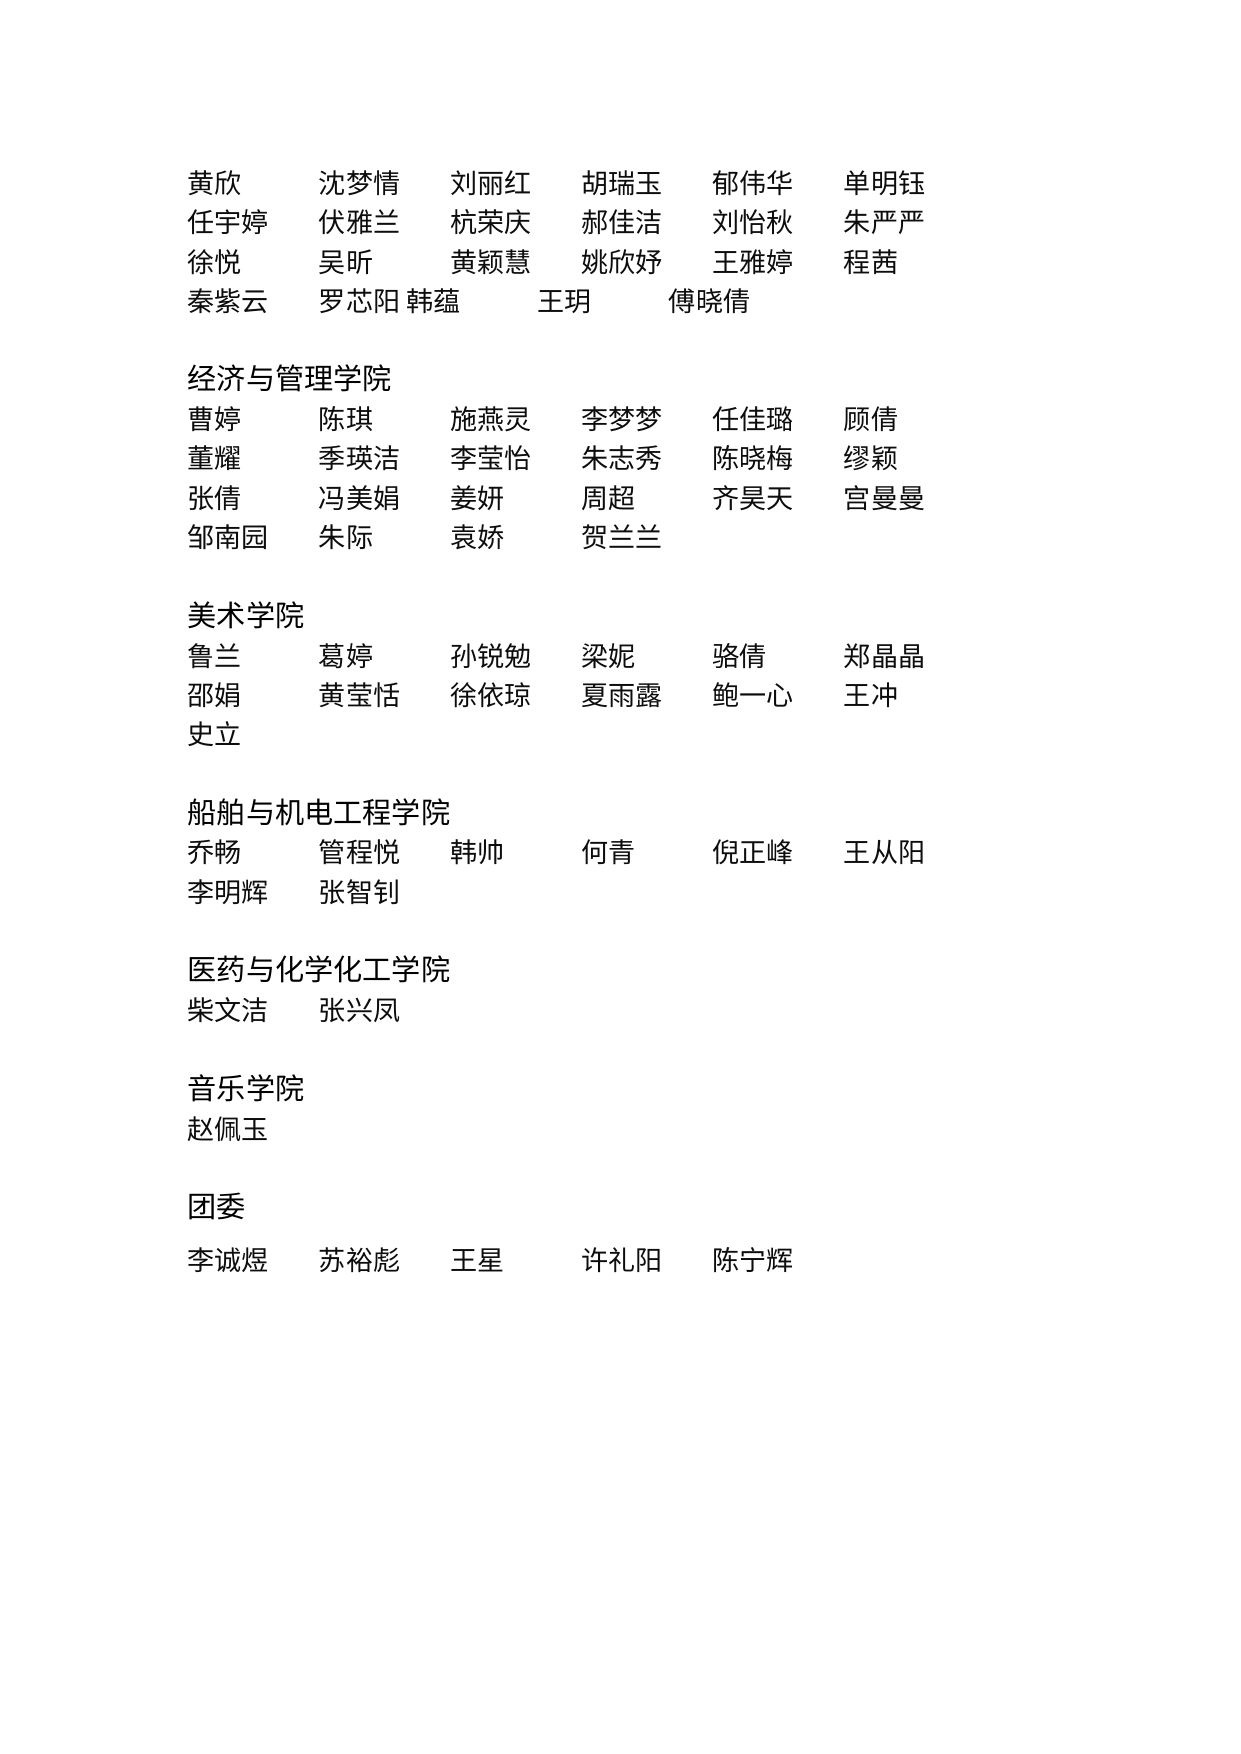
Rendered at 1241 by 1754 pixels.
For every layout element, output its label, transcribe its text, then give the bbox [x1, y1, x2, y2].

text 史立 [187, 713, 1053, 752]
text 邹南园 朱际 袁娇 贺兰兰 [187, 516, 1053, 555]
text 李诚煜 苏裕彪 王星 许礼阳 陈宁辉 [187, 1226, 1053, 1291]
text 柴文洁 张兴凤 [187, 989, 1053, 1028]
text 乔畅 管程悦 韩帅 何青 倪正峰 王从阳 [187, 831, 1053, 871]
text 李明辉 张智钊 [187, 871, 1053, 910]
text 黄欣 沈梦情 刘丽红 胡瑞玉 郁伟华 单明钰 [187, 162, 1053, 201]
text 秦紫云 罗芯阳 韩蕴 王玥 傅晓倩 [187, 280, 1053, 319]
text 曹婷 陈琪 施燕灵 李梦梦 任佳璐 顾倩 [187, 398, 1053, 437]
text 张倩 冯美娟 姜妍 周超 齐昊天 宫曼曼 [187, 477, 1053, 516]
text 董耀 季瑛洁 李莹怡 朱志秀 陈晓梅 缪颖 [187, 437, 1053, 477]
text 任宇婷 伏雅兰 杭荣庆 郝佳洁 刘怡秋 朱严严 [187, 201, 1053, 241]
text 音乐学院 [187, 1065, 1053, 1108]
text 经济与管理学院 [187, 356, 1053, 398]
text 船舶与机电工程学院 [187, 789, 1053, 831]
text 鲁兰 葛婷 孙锐勉 梁妮 骆倩 郑晶晶 [187, 634, 1053, 674]
text 邵娟 黄莹恬 徐依琼 夏雨露 鲍一心 王冲 [187, 674, 1053, 713]
text 美术学院 [187, 592, 1053, 634]
text 医药与化学化工学院 [187, 947, 1053, 989]
text 赵佩玉 [187, 1108, 1053, 1147]
text 徐悦 吴昕 黄颖慧 姚欣妤 王雅婷 程茜 [187, 241, 1053, 280]
text 团委 [187, 1184, 1053, 1226]
